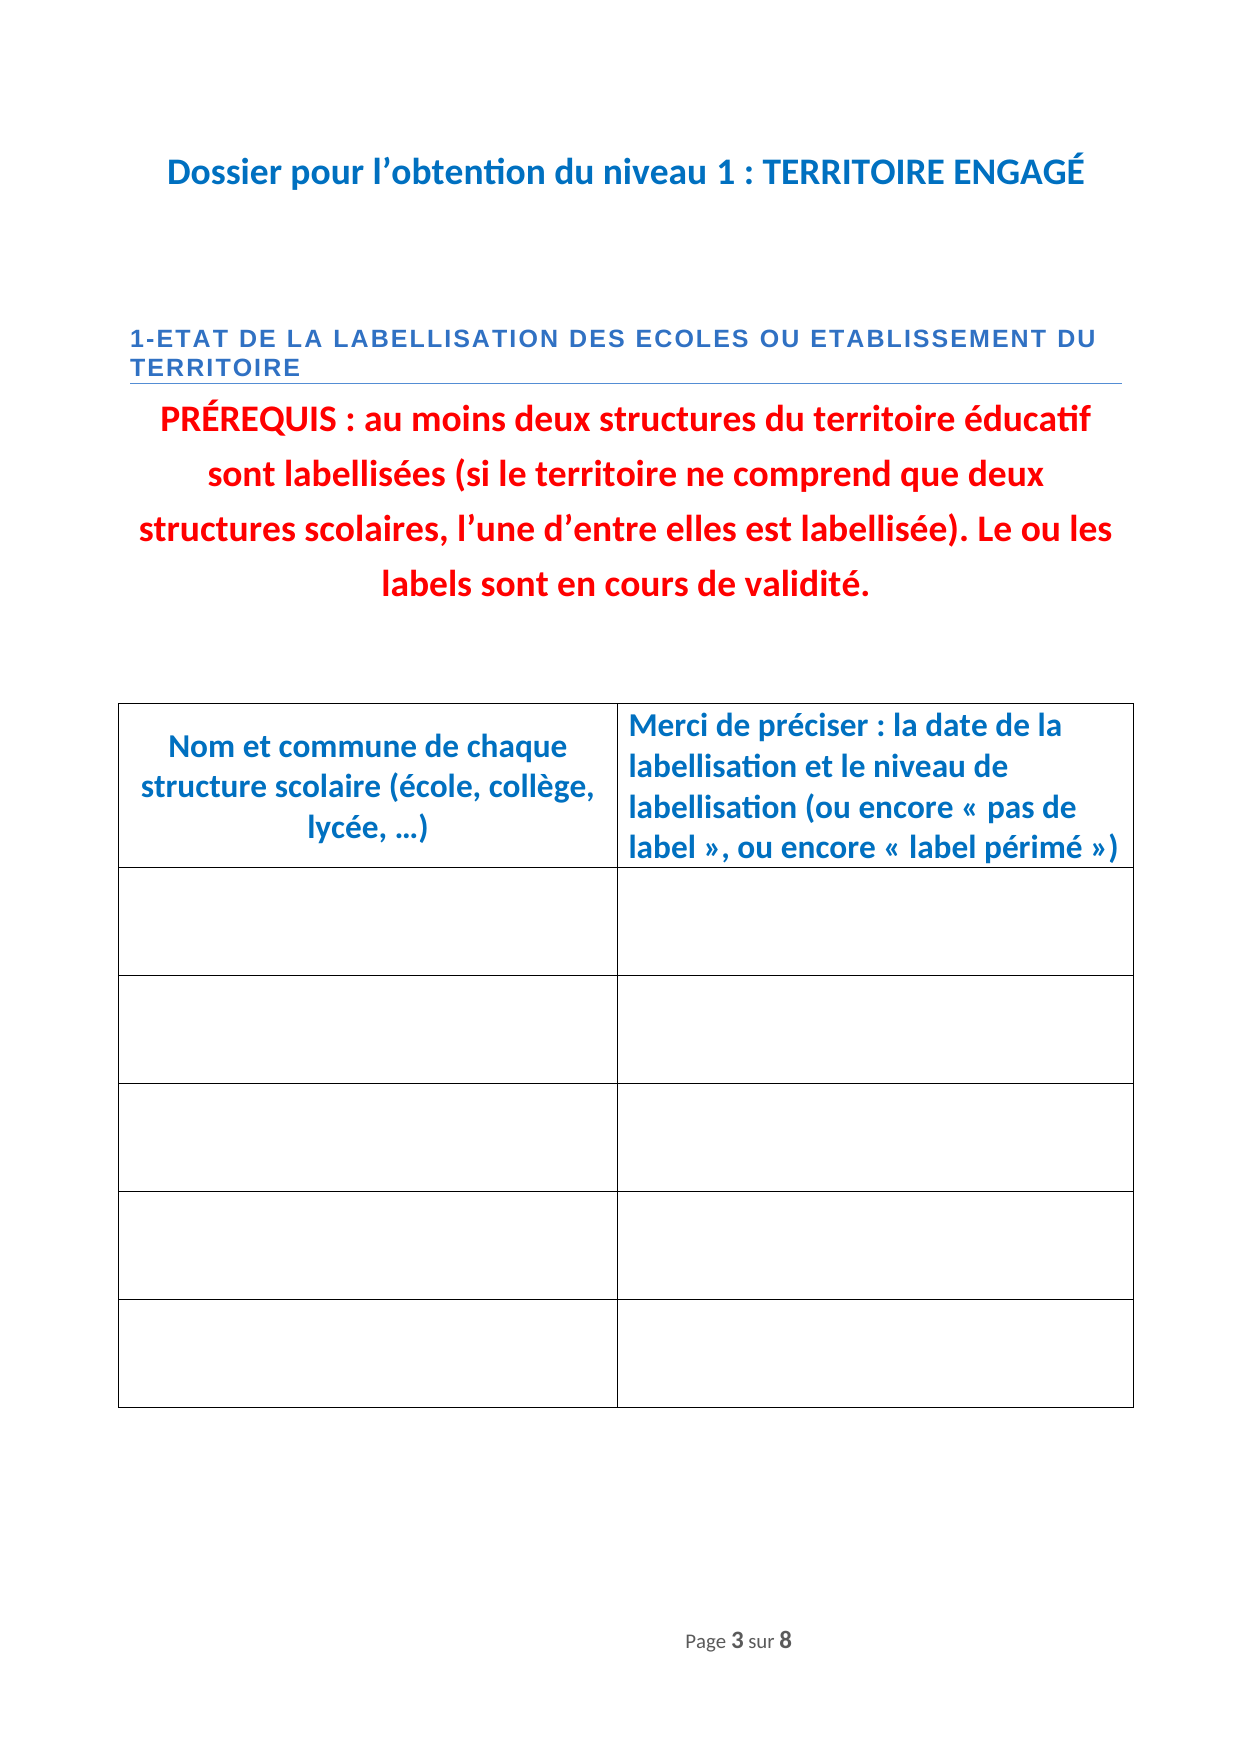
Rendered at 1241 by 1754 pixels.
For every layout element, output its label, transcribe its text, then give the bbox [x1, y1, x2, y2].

table_cell [119, 976, 617, 1083]
table_cell [618, 1084, 1133, 1191]
subtitle 1-ETAT DE LA LABELLISATION DES ECOLES OU ETABLISSEMENT DU TERRITOIRE [130, 324, 1122, 383]
table_cell [119, 1192, 617, 1299]
table_cell [618, 1300, 1133, 1407]
text PRÉREQUIS : au moins deux structures du territoire éducatif sont labellisées (si le territoire ne comprend que deux structures scolaires, l’une d’entre elles est labellisée). Le ou les labels sont en cours de validité. [130, 395, 1122, 606]
table_cell [618, 1192, 1133, 1299]
text Dossier pour l’obtention du niveau 1 : TERRITOIRE ENGAGÉ [130, 148, 1122, 193]
table_cell [618, 868, 1133, 975]
table_cell [119, 1084, 617, 1191]
table_cell [618, 976, 1133, 1083]
table_cell [119, 868, 617, 975]
table_cell [119, 1300, 617, 1407]
table_header Nom et commune de chaque structure scolaire (école, collège, lycée, …) [119, 704, 617, 867]
table_header Merci de préciser : la date de la labellisation et le niveau de labellisation (ou encore « pas de label », ou encore « label périmé ») [618, 704, 1133, 867]
